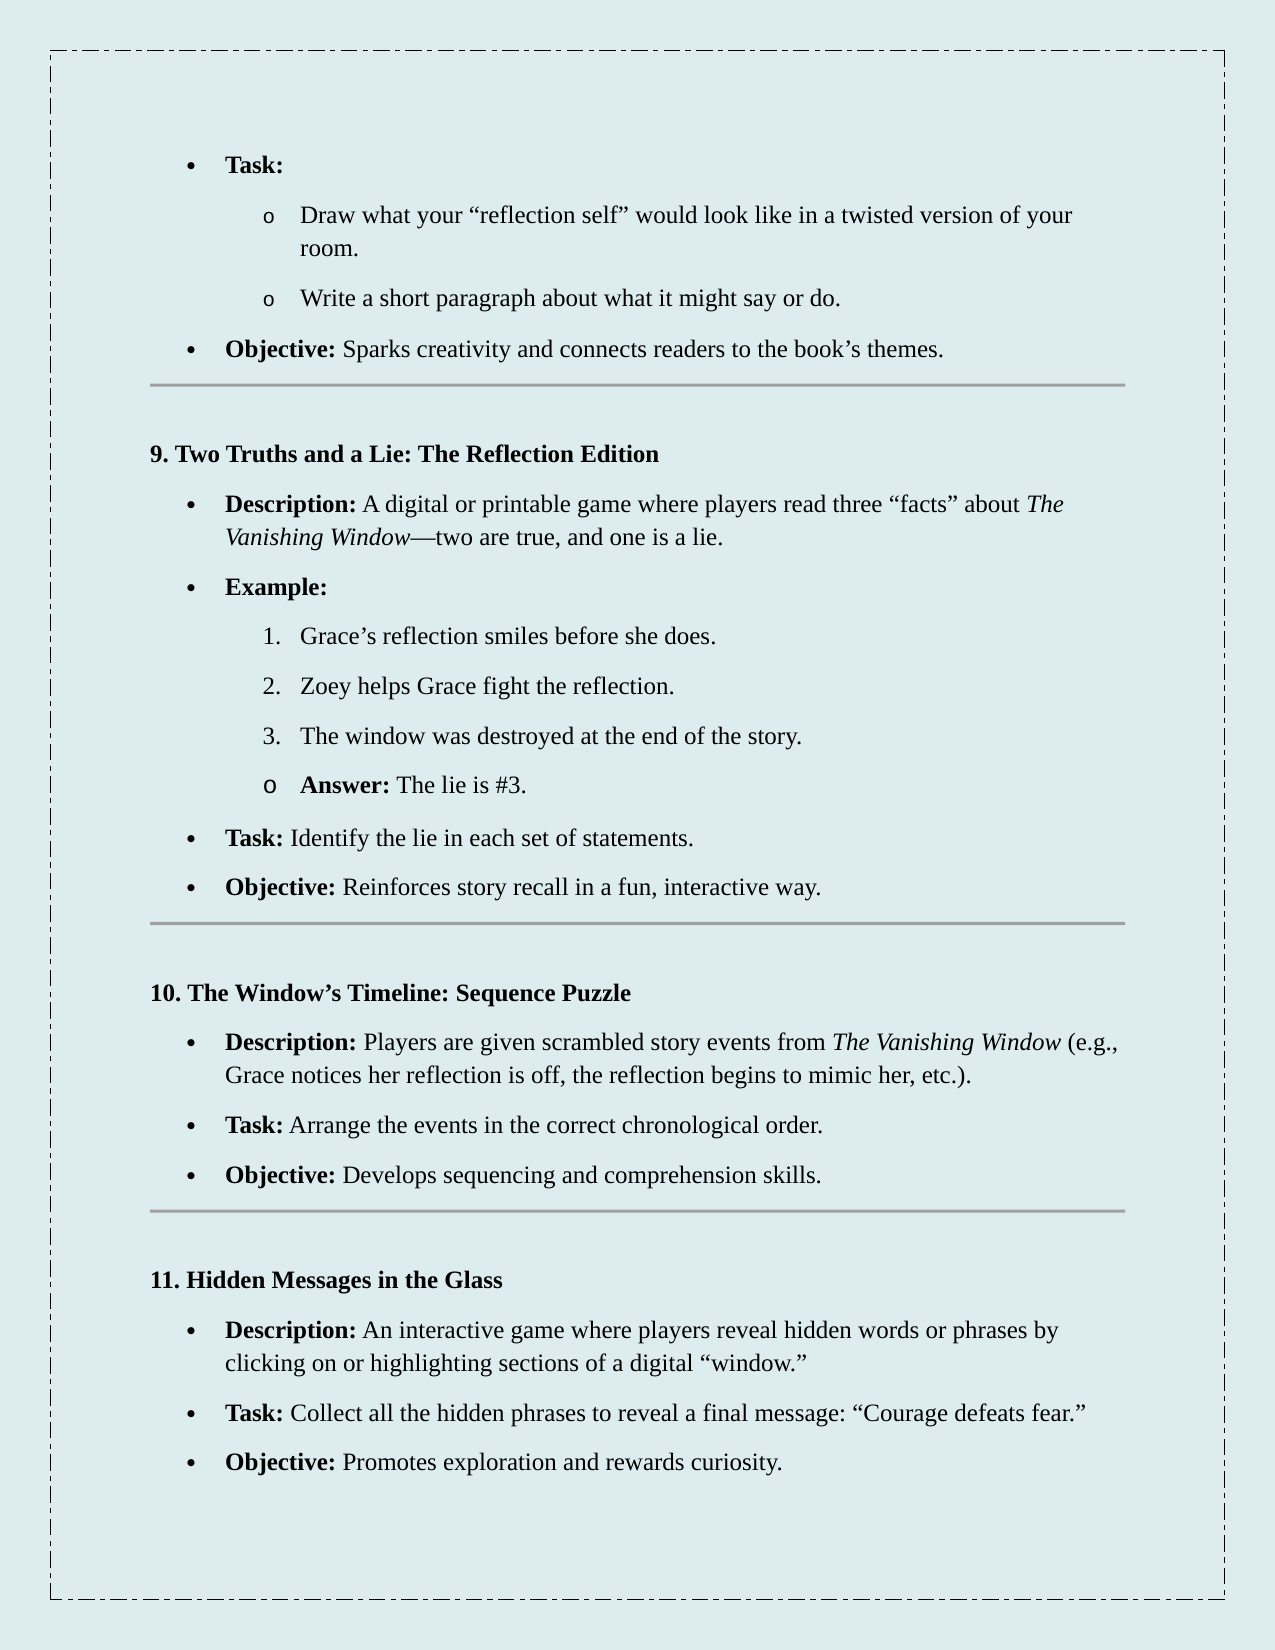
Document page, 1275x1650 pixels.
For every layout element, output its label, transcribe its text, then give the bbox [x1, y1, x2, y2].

list Task: Identify the lie in each set of statements. [187, 823, 1125, 851]
list Draw what your “reflection self” would look like in a twisted version of your room. [262, 200, 1125, 262]
list Example: [187, 572, 1125, 601]
text 11. Hidden Messages in the Glass [150, 1265, 1125, 1294]
list Objective: Sparks creativity and connects readers to the book’s themes. [187, 334, 1125, 363]
list Description: A digital or printable game where players read three “facts” about The Vanishing Window—two are true, and one is a lie. [187, 489, 1125, 551]
list Objective: Reinforces story recall in a fun, interactive way. [187, 872, 1125, 901]
list Zoey helps Grace fight the reflection. [262, 671, 1125, 700]
list Description: Players are given scrambled story events from The Vanishing Window (e.g., Grace notices her reflection is off, the reflection begins to mimic her, etc.). [187, 1027, 1125, 1089]
list Grace’s reflection smiles before she does. [262, 621, 1125, 650]
list The window was destroyed at the end of the story. [262, 721, 1125, 749]
list Task: Collect all the hidden phrases to reveal a final message: “Courage defeats fear.” [187, 1398, 1125, 1427]
list Write a short paragraph about what it might say or do. [262, 283, 1125, 313]
list Description: An interactive game where players reveal hidden words or phrases by clicking on or highlighting sections of a digital “window.” [187, 1315, 1125, 1377]
list Task: Arrange the events in the correct chronological order. [187, 1110, 1125, 1139]
text 9. Two Truths and a Lie: The Reflection Edition [150, 439, 1125, 468]
text 10. The Window’s Timeline: Sequence Puzzle [150, 978, 1125, 1007]
list Objective: Develops sequencing and comprehension skills. [187, 1160, 1125, 1189]
list Task: [187, 150, 1125, 179]
list Objective: Promotes exploration and rewards curiosity. [187, 1447, 1125, 1476]
list Answer: The lie is #3. [262, 771, 1125, 801]
